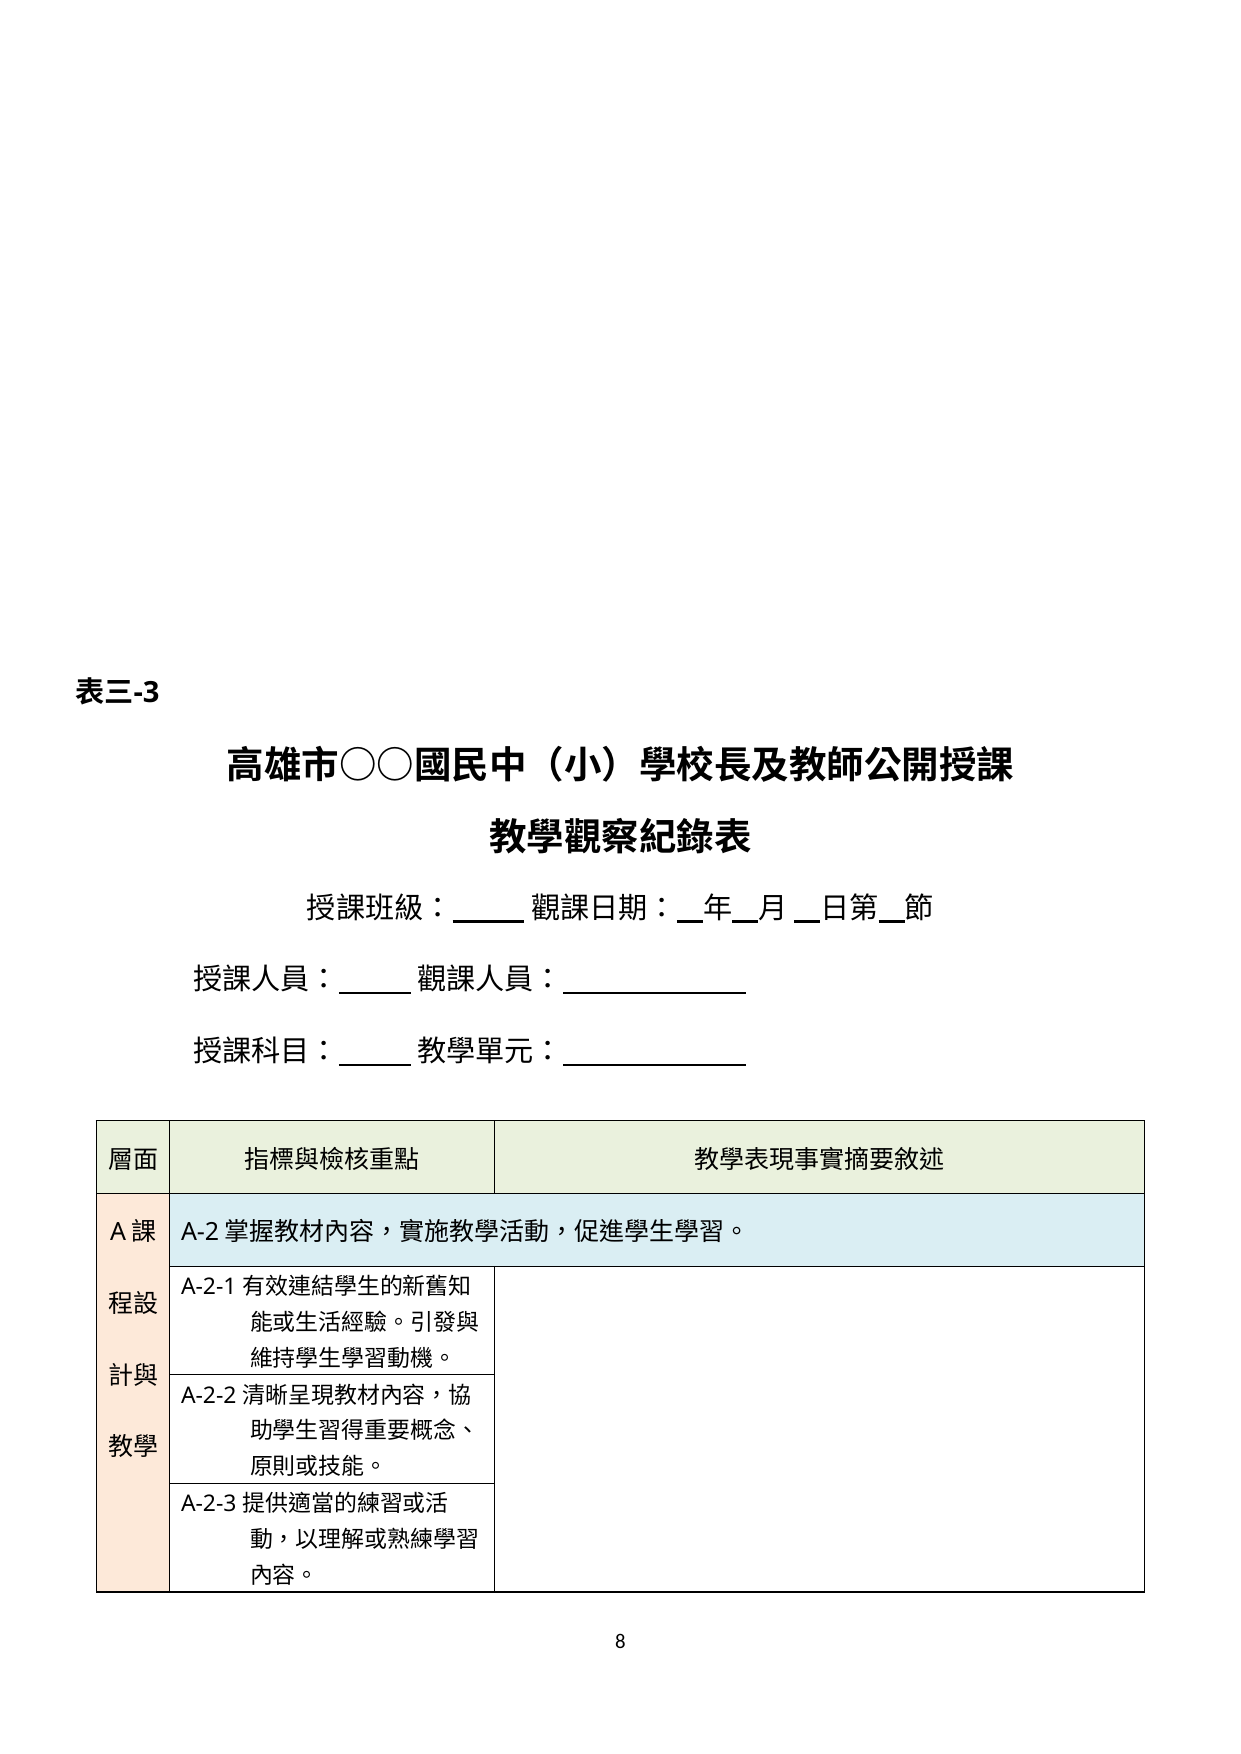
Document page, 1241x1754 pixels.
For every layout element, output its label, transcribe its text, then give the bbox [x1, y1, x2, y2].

table_cell A-2掌握教材內容，實施教學活動，促進學生學習。 [170, 1194, 1144, 1266]
table_cell A-2-1 有效連結學生的新舊知能或生活經驗。引發與維持學生學習動機。 [170, 1267, 494, 1374]
table_cell A課程設計與教學 [97, 1194, 169, 1591]
table_header 層面 [97, 1121, 169, 1193]
text 授課人員： 觀課人員： [132, 941, 1165, 1013]
text 高雄市○○國民中（小）學校長及教師公開授課 [75, 726, 1165, 798]
text 表三-3 [75, 654, 1165, 726]
text 授課班級： 觀課日期： 年 月 日第 節 [75, 869, 1165, 941]
text 授課科目： 教學單元： [132, 1013, 1165, 1084]
table_header 教學表現事實摘要敘述 [495, 1121, 1144, 1193]
text 教學觀察紀錄表 [75, 798, 1165, 869]
table_header 指標與檢核重點 [170, 1121, 494, 1193]
table_cell A-2-3 提供適當的練習或活動，以理解或熟練學習內容。 [170, 1484, 494, 1591]
table_cell A-2-2 清晰呈現教材內容，協助學生習得重要概念、原則或技能。 [170, 1375, 494, 1483]
table_cell [495, 1267, 1144, 1591]
